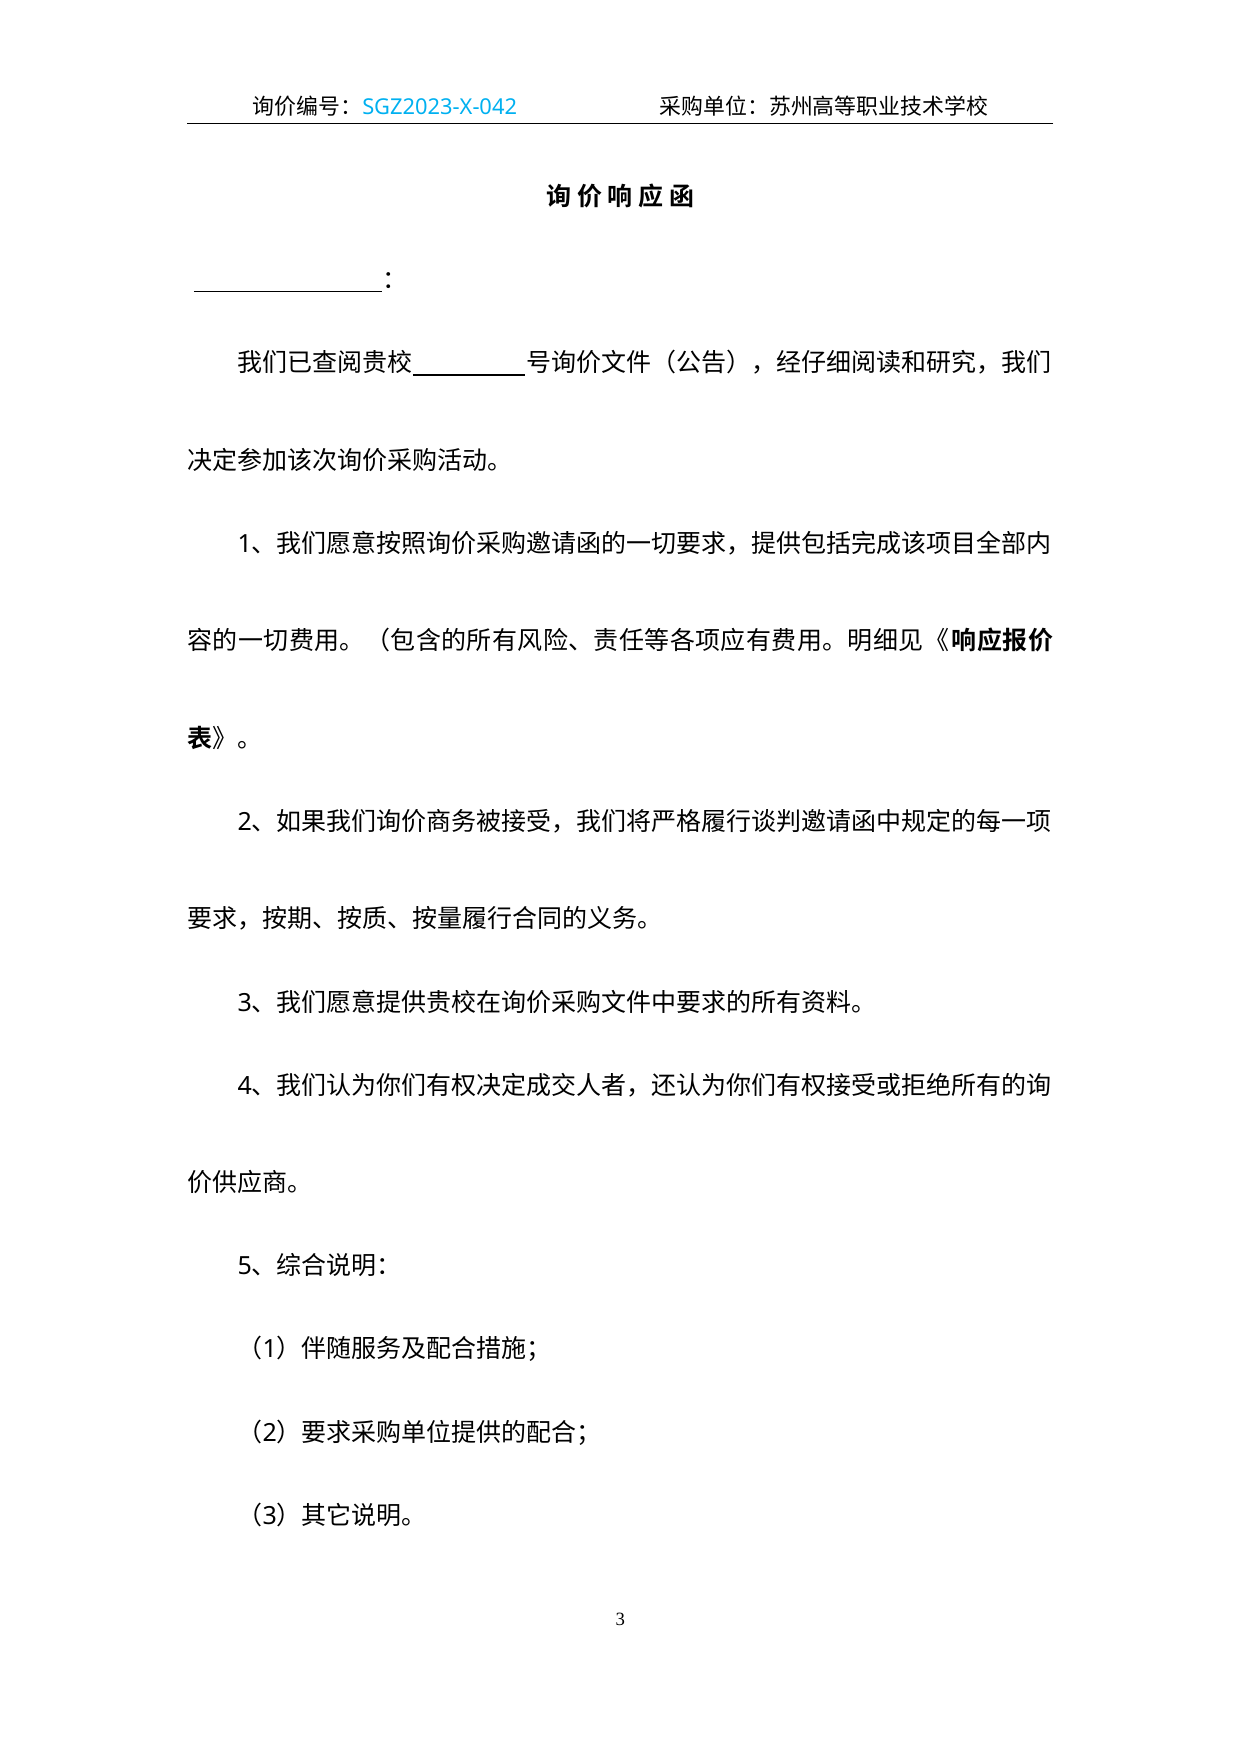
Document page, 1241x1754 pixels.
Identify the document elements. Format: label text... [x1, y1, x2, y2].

text 3、我们愿意提供贵校在询价采购文件中要求的所有资料。 [187, 968, 1053, 1033]
text ： [187, 245, 1053, 310]
text 5、综合说明： [187, 1231, 1053, 1296]
text （1）伴随服务及配合措施； [187, 1314, 1053, 1379]
text （2）要求采购单位提供的配合； [187, 1398, 1053, 1463]
text 2、如果我们询价商务被接受，我们将严格履行谈判邀请函中规定的每一项要求，按期、按质、按量履行合同的义务。 [187, 787, 1053, 949]
text 询 价 响 应 函 [187, 162, 1053, 227]
text 1、我们愿意按照询价采购邀请函的一切要求，提供包括完成该项目全部内容的一切费用。（包含的所有风险、责任等各项应有费用。明细见《响应报价表》。 [187, 509, 1053, 769]
text 4、我们认为你们有权决定成交人者，还认为你们有权接受或拒绝所有的询价供应商。 [187, 1051, 1053, 1213]
text 我们已查阅贵校 号询价文件（公告），经仔细阅读和研究，我们决定参加该次询价采购活动。 [187, 328, 1053, 491]
text （3）其它说明。 [187, 1481, 1053, 1546]
